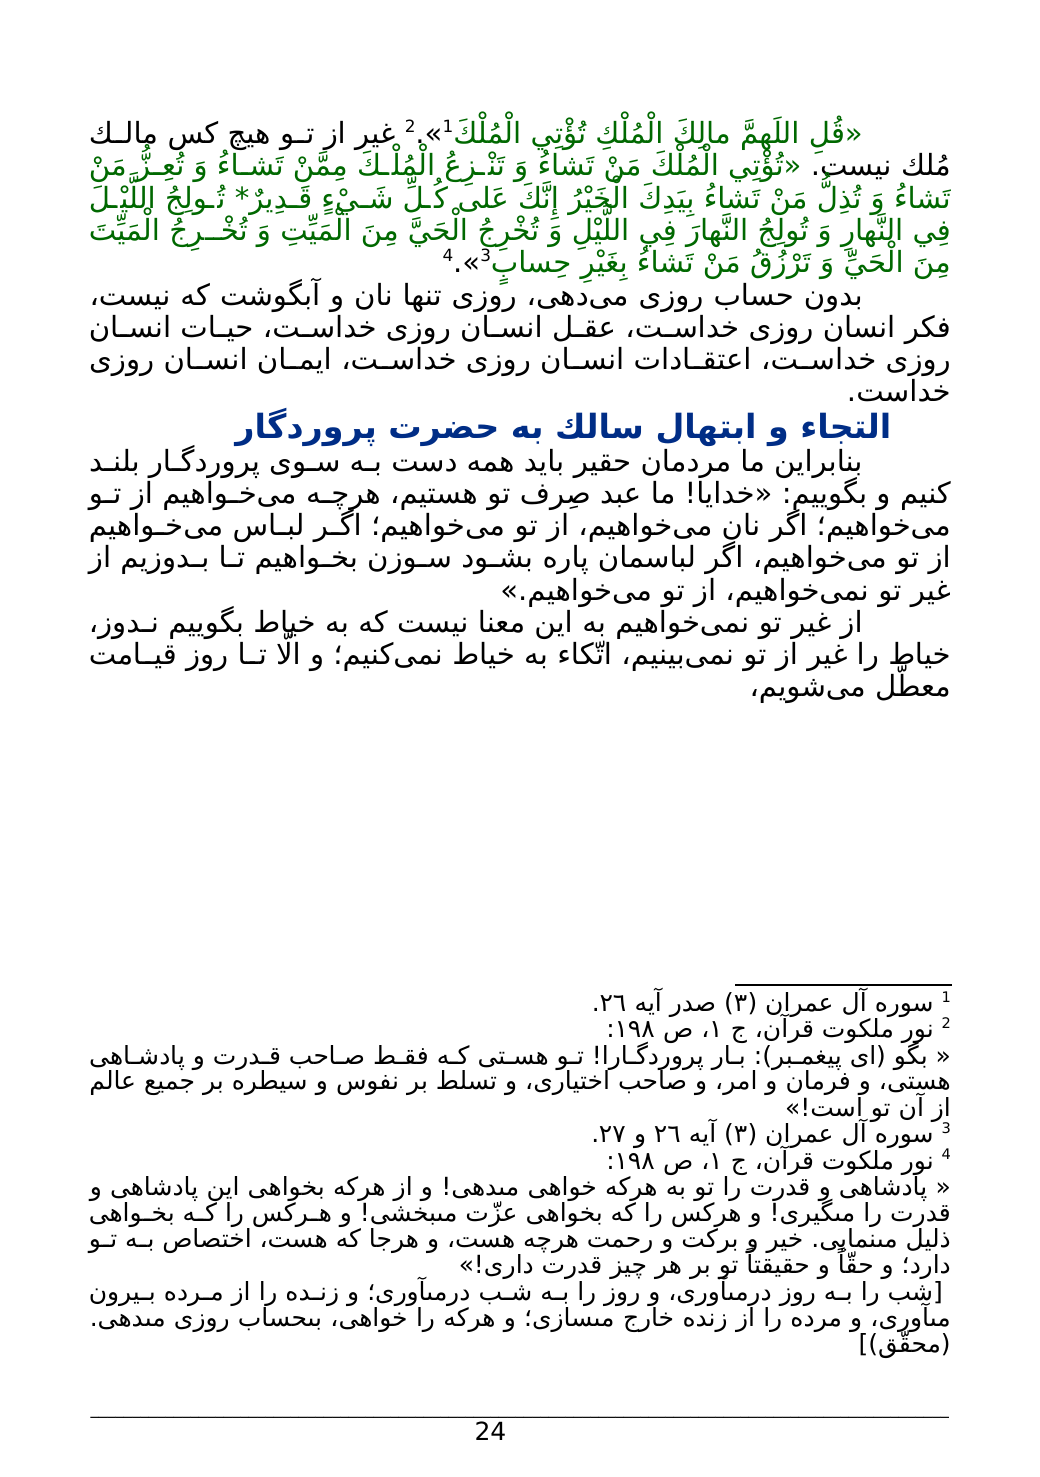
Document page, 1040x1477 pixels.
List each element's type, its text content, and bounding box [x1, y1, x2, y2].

text از غیر تو نمی‌خواهیم به این معنا نیست كه به خیاط بگوییم ندوز، خیاط را غیر از تو نمی‌بینیم، اتّكاء به خیاط نمی‌كنیم؛ و الّا تا روز قیامت معطّل می‌شویم، [89, 607, 951, 703]
subtitle التجاء و ابتهال سالك به حضرت پروردگار [148, 408, 892, 445]
text بدون حساب روزی می‌دهی، روزی تنها نان و آبگوشت كه نیست، فكر انسان روزی خداست، عقل انسان روزی خداست، حیات انسان روزی خداست، اعتقادات انسان روزی خداست، ایمان انسان روزی خداست. [89, 279, 951, 408]
text بنابراین ما مردمان حقیر باید همه دست به سوی پروردگار بلند كنیم و بگوییم: «خدایا! ما عبد صِرف تو هستیم، هرچه می‌خواهیم از تو می‌خواهیم؛ اگر نان می‌خواهیم، از تو می‌خواهیم؛ اگر لباس می‌خواهیم از تو می‌خواهیم، اگر لباسمان پاره بشود سوزن بخواهیم تا بدوزیم از غیر تو نمی‌خواهیم، از تو می‌خواهیم.» [89, 445, 951, 607]
text «قُلِ اللَهمَّ مالِكَ الْمُلْكِ تُؤْتِي الْمُلْكَ‌». غیر از تو هیچ كس مالك مُلك نیست. «تُؤْتِي الْمُلْكَ مَنْ تَشاءُ وَ تَنْزِعُ الْمُلْكَ مِمَّنْ تَشاءُ وَ تُعِزُّ مَنْ تَشاءُ وَ تُذِلُّ مَنْ تَشاءُ بِيَدِكَ الْخَيْرُ إِنَّكَ عَلى‌ كُلِّ شَيْ‌ءٍ قَدِيرٌ* تُولِجُ اللَّيْلَ فِي النَّهارِ وَ تُولِجُ النَّهارَ فِي اللَّيْلِ وَ تُخْرِجُ الْحَيَّ مِنَ الْمَيِّتِ وَ تُخْرِجُ الْمَيِّتَ مِنَ الْحَيِّ وَ تَرْزُقُ مَنْ تَشاءُ بِغَيْرِ حِسابٍ‌». [89, 118, 951, 279]
